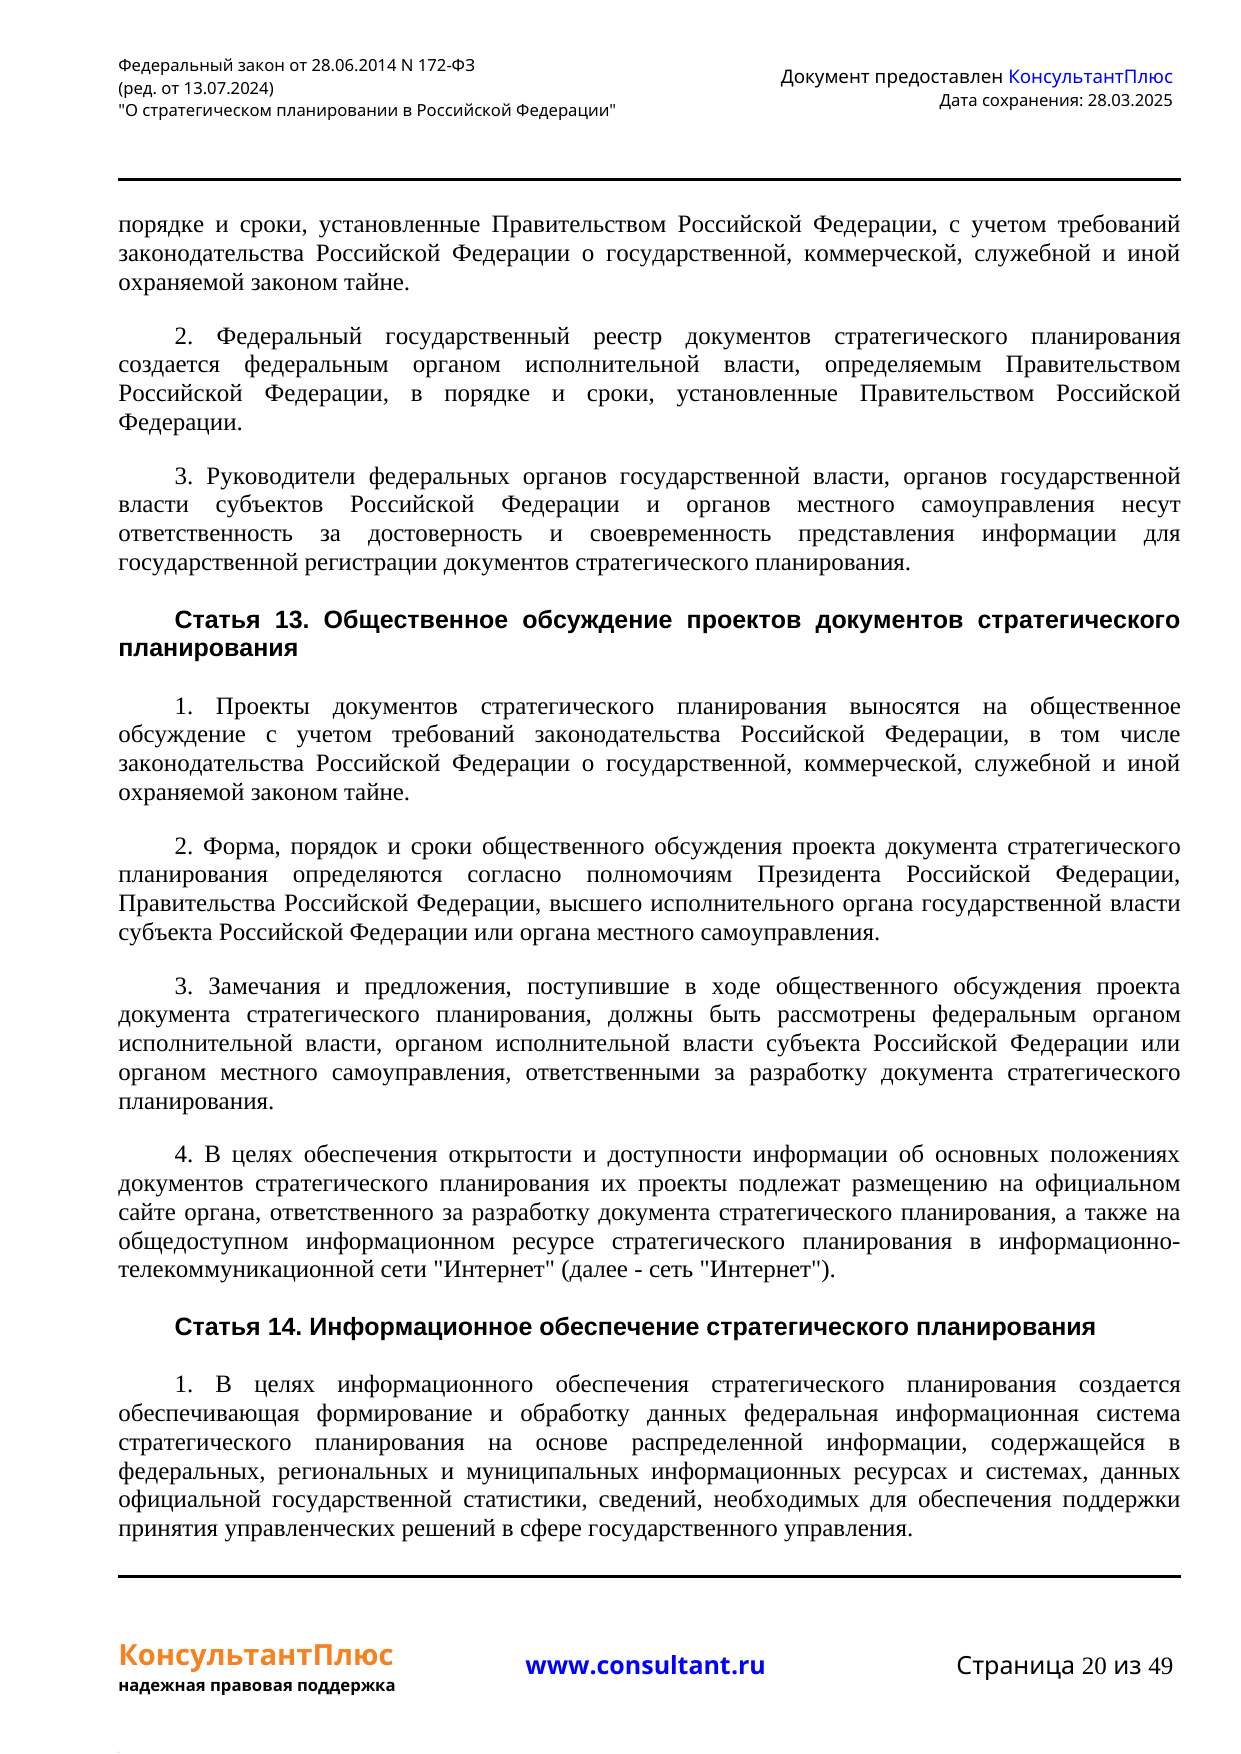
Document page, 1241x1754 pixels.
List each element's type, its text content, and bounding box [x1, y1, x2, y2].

title Статья 13. Общественное обсуждение проектов документов стратегического планирования [118, 604, 1181, 662]
text 1. Проекты документов стратегического планирования выносятся на общественное обсуждение с учетом требований законодательства Российской Федерации, в том числе законодательства Российской Федерации о государственной, коммерческой, служебной и иной охраняемой законом тайне. [118, 691, 1181, 806]
text 3. Замечания и предложения, поступившие в ходе общественного обсуждения проекта документа стратегического планирования, должны быть рассмотрены федеральным органом исполнительной власти, органом исполнительной власти субъекта Российской Федерации или органом местного самоуправления, ответственными за разработку документа стратегического планирования. [118, 971, 1181, 1114]
text 2. Форма, порядок и сроки общественного обсуждения проекта документа стратегического планирования определяются согласно полномочиям Президента Российской Федерации, Правительства Российской Федерации, высшего исполнительного органа государственной власти субъекта Российской Федерации или органа местного самоуправления. [118, 831, 1181, 946]
text 3. Руководители федеральных органов государственной власти, органов государственной власти субъектов Российской Федерации и органов местного самоуправления несут ответственность за достоверность и своевременность представления информации для государственной регистрации документов стратегического планирования. [118, 461, 1181, 576]
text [118, 209, 1181, 296]
text 4. В целях обеспечения открытости и доступности информации об основных положениях документов стратегического планирования их проекты подлежат размещению на официальном сайте органа, ответственного за разработку документа стратегического планирования, а также на общедоступном информационном ресурсе стратегического планирования в информационно-телекоммуникационной сети "Интернет" (далее - сеть "Интернет"). [118, 1139, 1181, 1283]
text 2. Федеральный государственный реестр документов стратегического планирования создается федеральным органом исполнительной власти, определяемым Правительством Российской Федерации, в порядке и сроки, установленные Правительством Российской Федерации. [118, 321, 1181, 436]
text 1. В целях информационного обеспечения стратегического планирования создается обеспечивающая формирование и обработку данных федеральная информационная система стратегического планирования на основе распределенной информации, содержащейся в федеральных, региональных и муниципальных информационных ресурсах и системах, данных официальной государственной статистики, сведений, необходимых для обеспечения поддержки принятия управленческих решений в сфере государственного управления. [118, 1369, 1181, 1542]
title Статья 14. Информационное обеспечение стратегического планирования [118, 1312, 1181, 1341]
